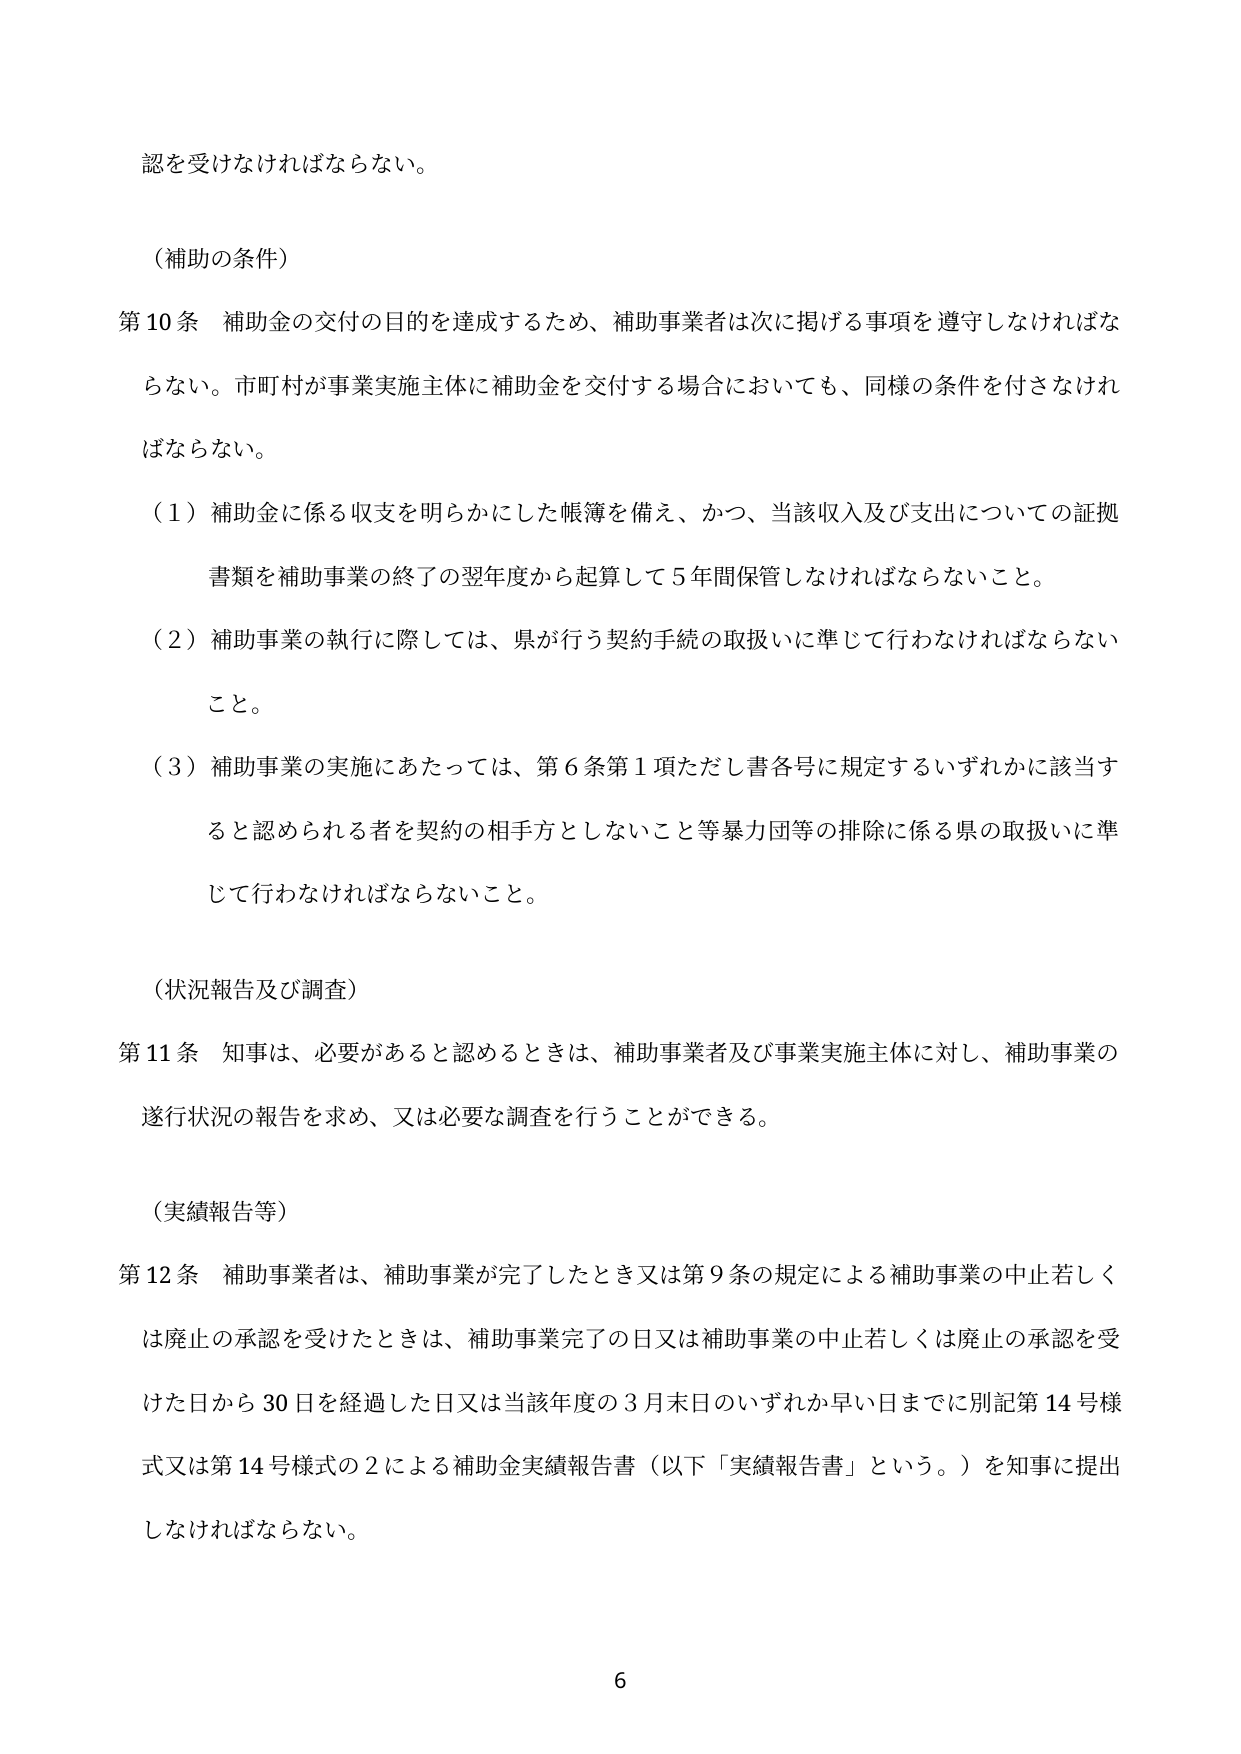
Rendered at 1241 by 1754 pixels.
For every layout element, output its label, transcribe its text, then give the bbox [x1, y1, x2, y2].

text （実績報告等） [140, 1179, 1122, 1242]
text （２）補助事業の執行に際しては、県が行う契約手続の取扱いに準じて行わなければならないこと。 [140, 607, 1122, 734]
text （３）補助事業の実施にあたっては、第６条第１項ただし書各号に規定するいずれかに該当すると認められる者を契約の相手方としないこと等暴力団等の排除に係る県の取扱いに準じて行わなければならないこと。 [140, 734, 1122, 924]
text 第12条 補助事業者は、補助事業が完了したとき又は第９条の規定による補助事業の中止若しくは廃止の承認を受けたときは、補助事業完了の日又は補助事業の中止若しくは廃止の承認を受けた日から30日を経過した日又は当該年度の３月末日のいずれか早い日までに別記第14号様式又は第14号様式の２による補助金実績報告書（以下「実績報告書」という。）を知事に提出しなければならない。 [118, 1242, 1122, 1560]
text （状況報告及び調査） [118, 956, 1122, 1020]
text 第10条 補助金の交付の目的を達成するため、補助事業者は次に掲げる事項を遵守しなければならない。市町村が事業実施主体に補助金を交付する場合においても、同様の条件を付さなければならない。 [118, 289, 1122, 480]
text 第11条 知事は、必要があると認めるときは、補助事業者及び事業実施主体に対し、補助事業の遂行状況の報告を求め、又は必要な調査を行うことができる。 [118, 1020, 1122, 1147]
text （１）補助金に係る収支を明らかにした帳簿を備え、かつ、当該収入及び支出についての証拠書類を補助事業の終了の翌年度から起算して５年間保管しなければならないこと。 [140, 480, 1122, 607]
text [118, 130, 1122, 194]
text （補助の条件） [118, 226, 1122, 289]
